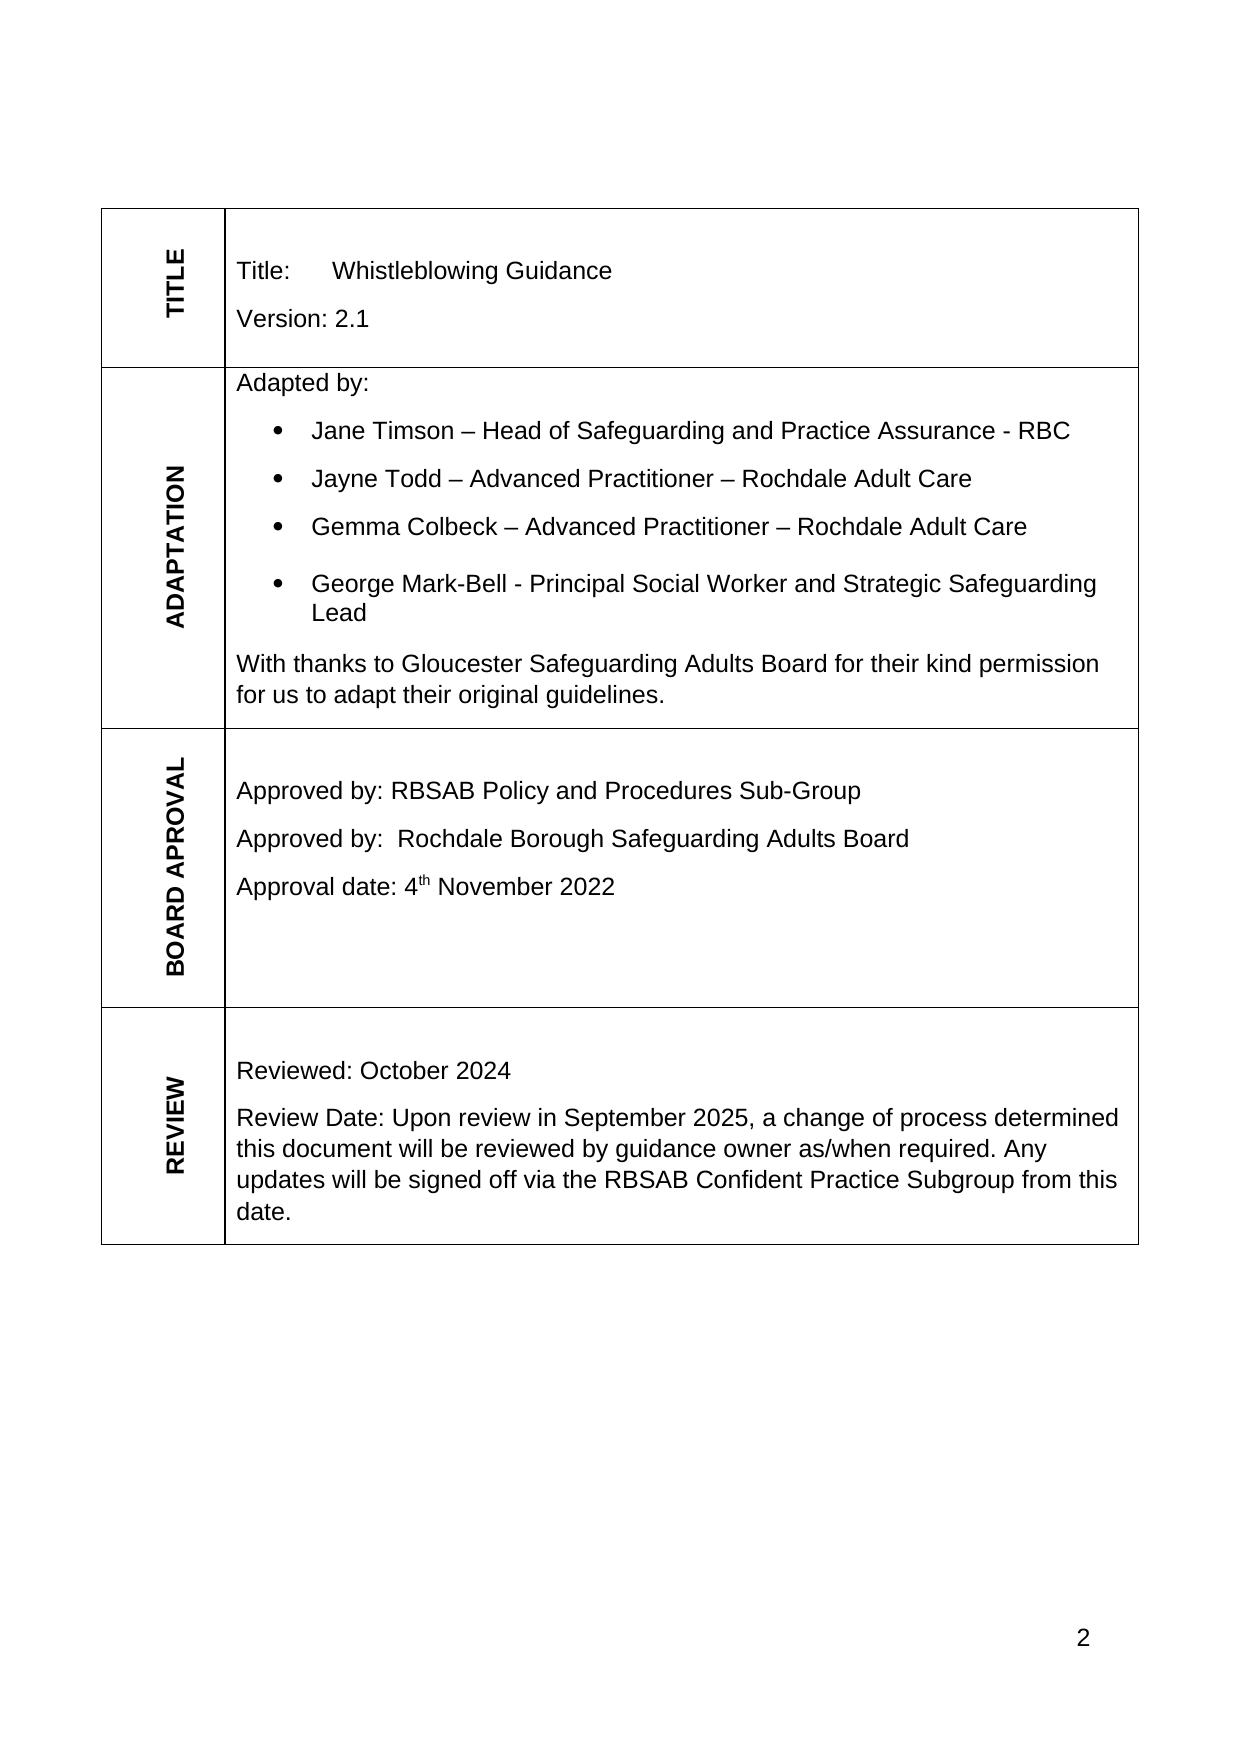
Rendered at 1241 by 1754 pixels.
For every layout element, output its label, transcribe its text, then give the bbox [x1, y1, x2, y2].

table_cell REVIEW [102, 1008, 224, 1244]
table_header TITLE [102, 209, 224, 367]
table_cell Reviewed: October 2024 Review Date: Upon review in September 2025, a change of process determined this document will be reviewed by guidance owner as/when required. Any updates will be signed off via the RBSAB Confident Practice Subgroup from this date. [226, 1008, 1138, 1244]
table_cell Adapted by: Jane Timson – Head of Safeguarding and Practice Assurance - RBC Jayne Todd – Advanced Practitioner – Rochdale Adult Care Gemma Colbeck – Advanced Practitioner – Rochdale Adult Care George Mark-Bell - Principal Social Worker and Strategic Safeguarding Lead With thanks to Gloucester Safeguarding Adults Board for their kind permission for us to adapt their original guidelines. [226, 368, 1138, 727]
table_cell ADAPTATION [102, 368, 224, 727]
table_header Title: Whistleblowing Guidance Version: 2.1 [226, 209, 1138, 367]
table_cell BOARD APROVAL [102, 729, 224, 1007]
table_cell Approved by: RBSAB Policy and Procedures Sub-Group Approved by: Rochdale Borough Safeguarding Adults Board Approval date: 4th November 2022 [226, 729, 1138, 1007]
